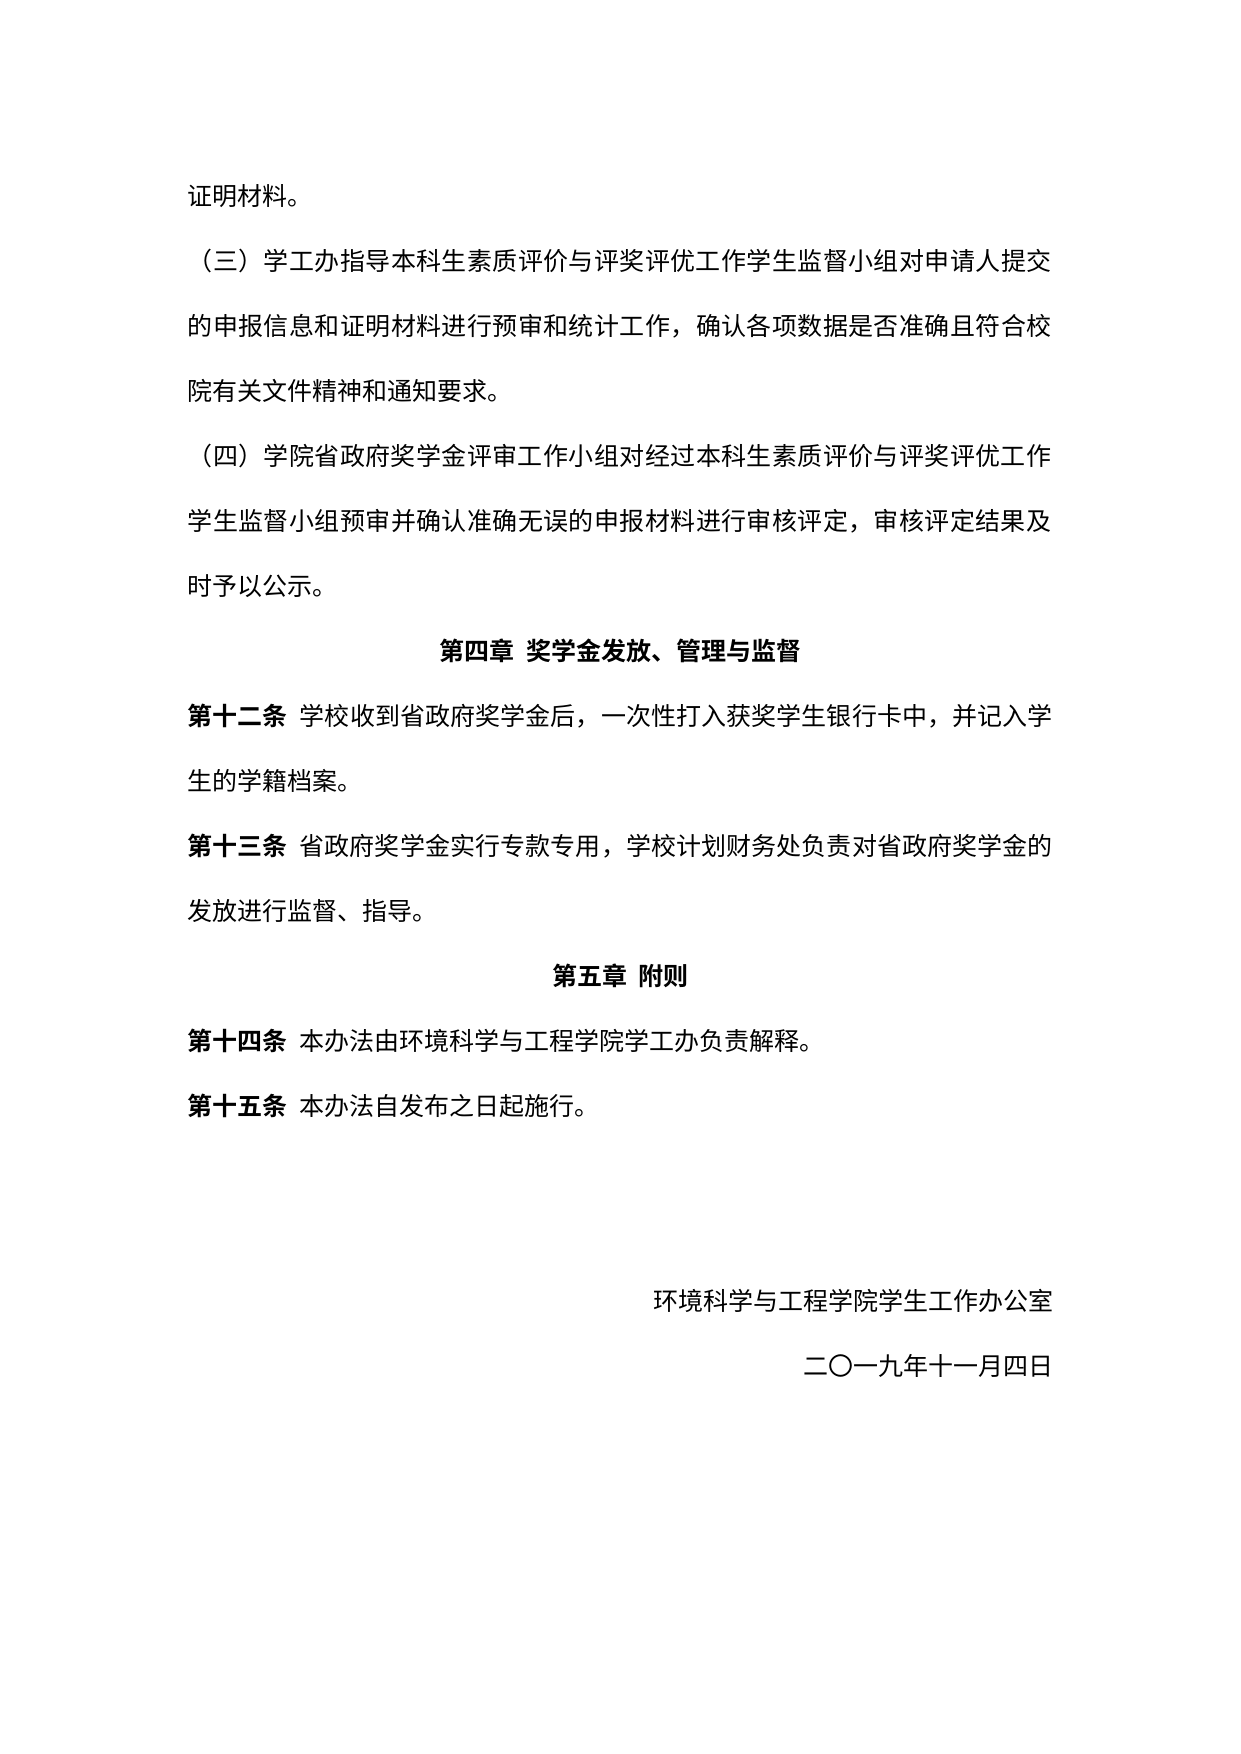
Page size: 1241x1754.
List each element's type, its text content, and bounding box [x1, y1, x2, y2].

text （四）学院省政府奖学金评审工作小组对经过本科生素质评价与评奖评优工作学生监督小组预审并确认准确无误的申报材料进行审核评定，审核评定结果及时予以公示。 [187, 422, 1053, 617]
text 二〇一九年十一月四日 [187, 1332, 1053, 1397]
text 第十二条 学校收到省政府奖学金后，一次性打入获奖学生银行卡中，并记入学生的学籍档案。 [187, 682, 1053, 812]
text 第五章 附则 [187, 942, 1053, 1007]
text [187, 162, 1053, 227]
text 第十五条 本办法自发布之日起施行。 [187, 1072, 1053, 1137]
text 环境科学与工程学院学生工作办公室 [187, 1267, 1053, 1332]
text 第十三条 省政府奖学金实行专款专用，学校计划财务处负责对省政府奖学金的发放进行监督、指导。 [187, 812, 1053, 942]
text （三）学工办指导本科生素质评价与评奖评优工作学生监督小组对申请人提交的申报信息和证明材料进行预审和统计工作，确认各项数据是否准确且符合校院有关文件精神和通知要求。 [187, 227, 1053, 422]
text 第四章 奖学金发放、管理与监督 [187, 617, 1053, 682]
text 第十四条 本办法由环境科学与工程学院学工办负责解释。 [187, 1007, 1053, 1072]
